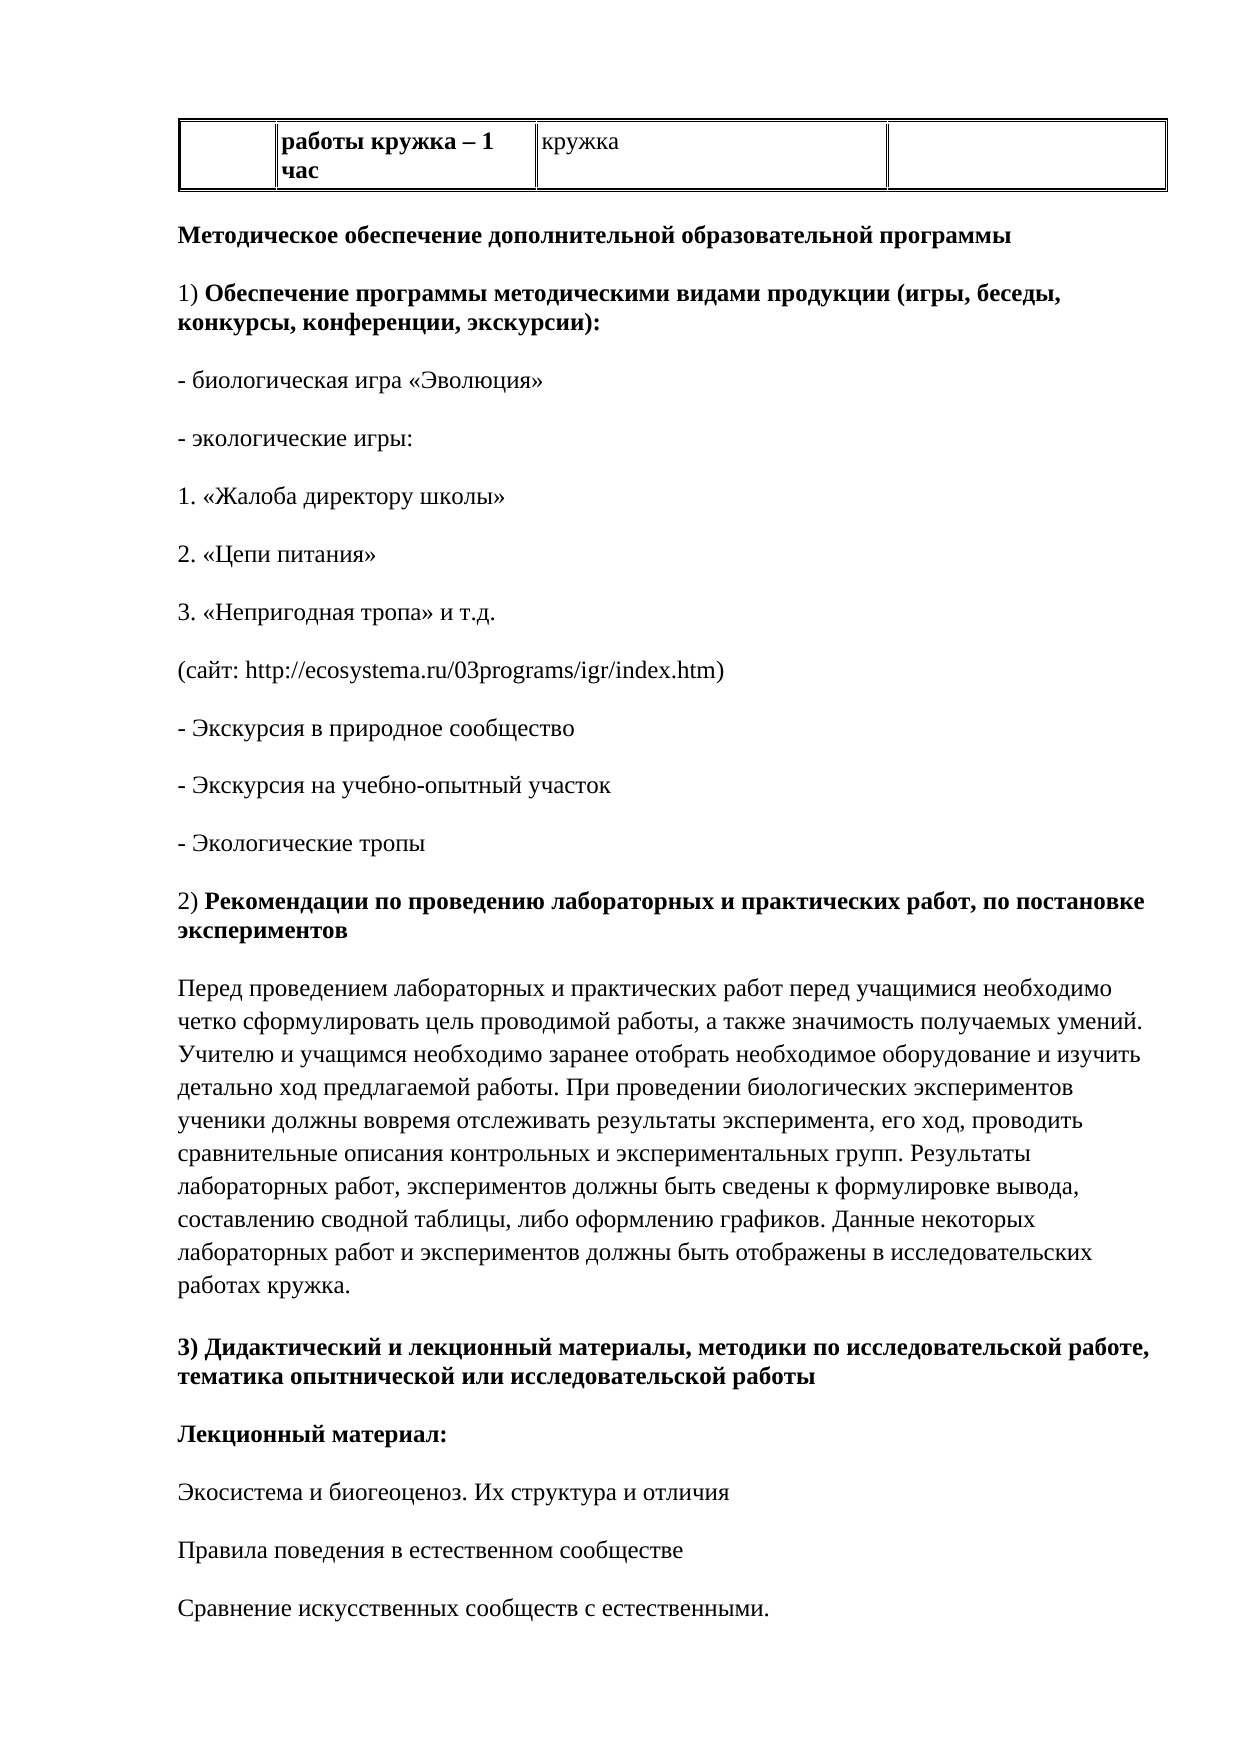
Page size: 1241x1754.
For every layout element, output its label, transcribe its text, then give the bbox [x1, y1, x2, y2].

table_cell 68 [181, 122, 276, 188]
text Правила поведения в естественном сообществе [177, 1535, 1152, 1564]
text 3) Дидактический и лекционный материалы, методики по исследовательской работе, тематика опытнической или исследовательской работы [177, 1332, 1152, 1390]
text Лекционный материал: [177, 1419, 1152, 1448]
text - биологическая игра «Эволюция» [177, 365, 1152, 394]
text 1. «Жалоба директору школы» [177, 481, 1152, 510]
text (сайт: http://ecosystema.ru/03programs/igr/index.htm) [177, 655, 1152, 683]
text Сравнение искусственных сообществ с естественными. [177, 1593, 1152, 1622]
text - Экскурсия на учебно-опытный участок [177, 771, 1152, 799]
table_cell [888, 122, 1165, 188]
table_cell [276, 122, 537, 188]
text 3. «Непригодная тропа» и т.д. [177, 597, 1152, 626]
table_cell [537, 122, 888, 188]
text 2. «Цепи питания» [177, 539, 1152, 568]
text 2) Рекомендации по проведению лабораторных и практических работ, по постановке экспериментов [177, 886, 1152, 944]
text 1) Обеспечение программы методическими видами продукции (игры, беседы, конкурсы, конференции, экскурсии): [177, 278, 1152, 336]
text Экосистема и биогеоценоз. Их структура и отличия [177, 1477, 1152, 1506]
text Перед проведением лабораторных и практических работ перед учащимися необходимо четко сформулировать цель проводимой работы, а также значимость получаемых умений. Учителю и учащимся необходимо заранее отобрать необходимое оборудование и изучить детально ход предлагаемой работы. При проведении биологических экспериментов ученики должны вовремя отслеживать результаты эксперимента, его ход, проводить сравнительные описания контрольных и экспериментальных групп. Результаты лабораторных работ, экспериментов должны быть сведены к формулировке вывода, составлению сводной таблицы, либо оформлению графиков. Данные некоторых лабораторных работ и экспериментов должны быть отображены в исследовательских работах кружка. [177, 973, 1152, 1299]
text - Экскурсия в природное сообщество [177, 713, 1152, 741]
text - Экологические тропы [177, 828, 1152, 857]
text - экологические игры: [177, 423, 1152, 452]
text Методическое обеспечение дополнительной образовательной программы [177, 221, 1152, 249]
